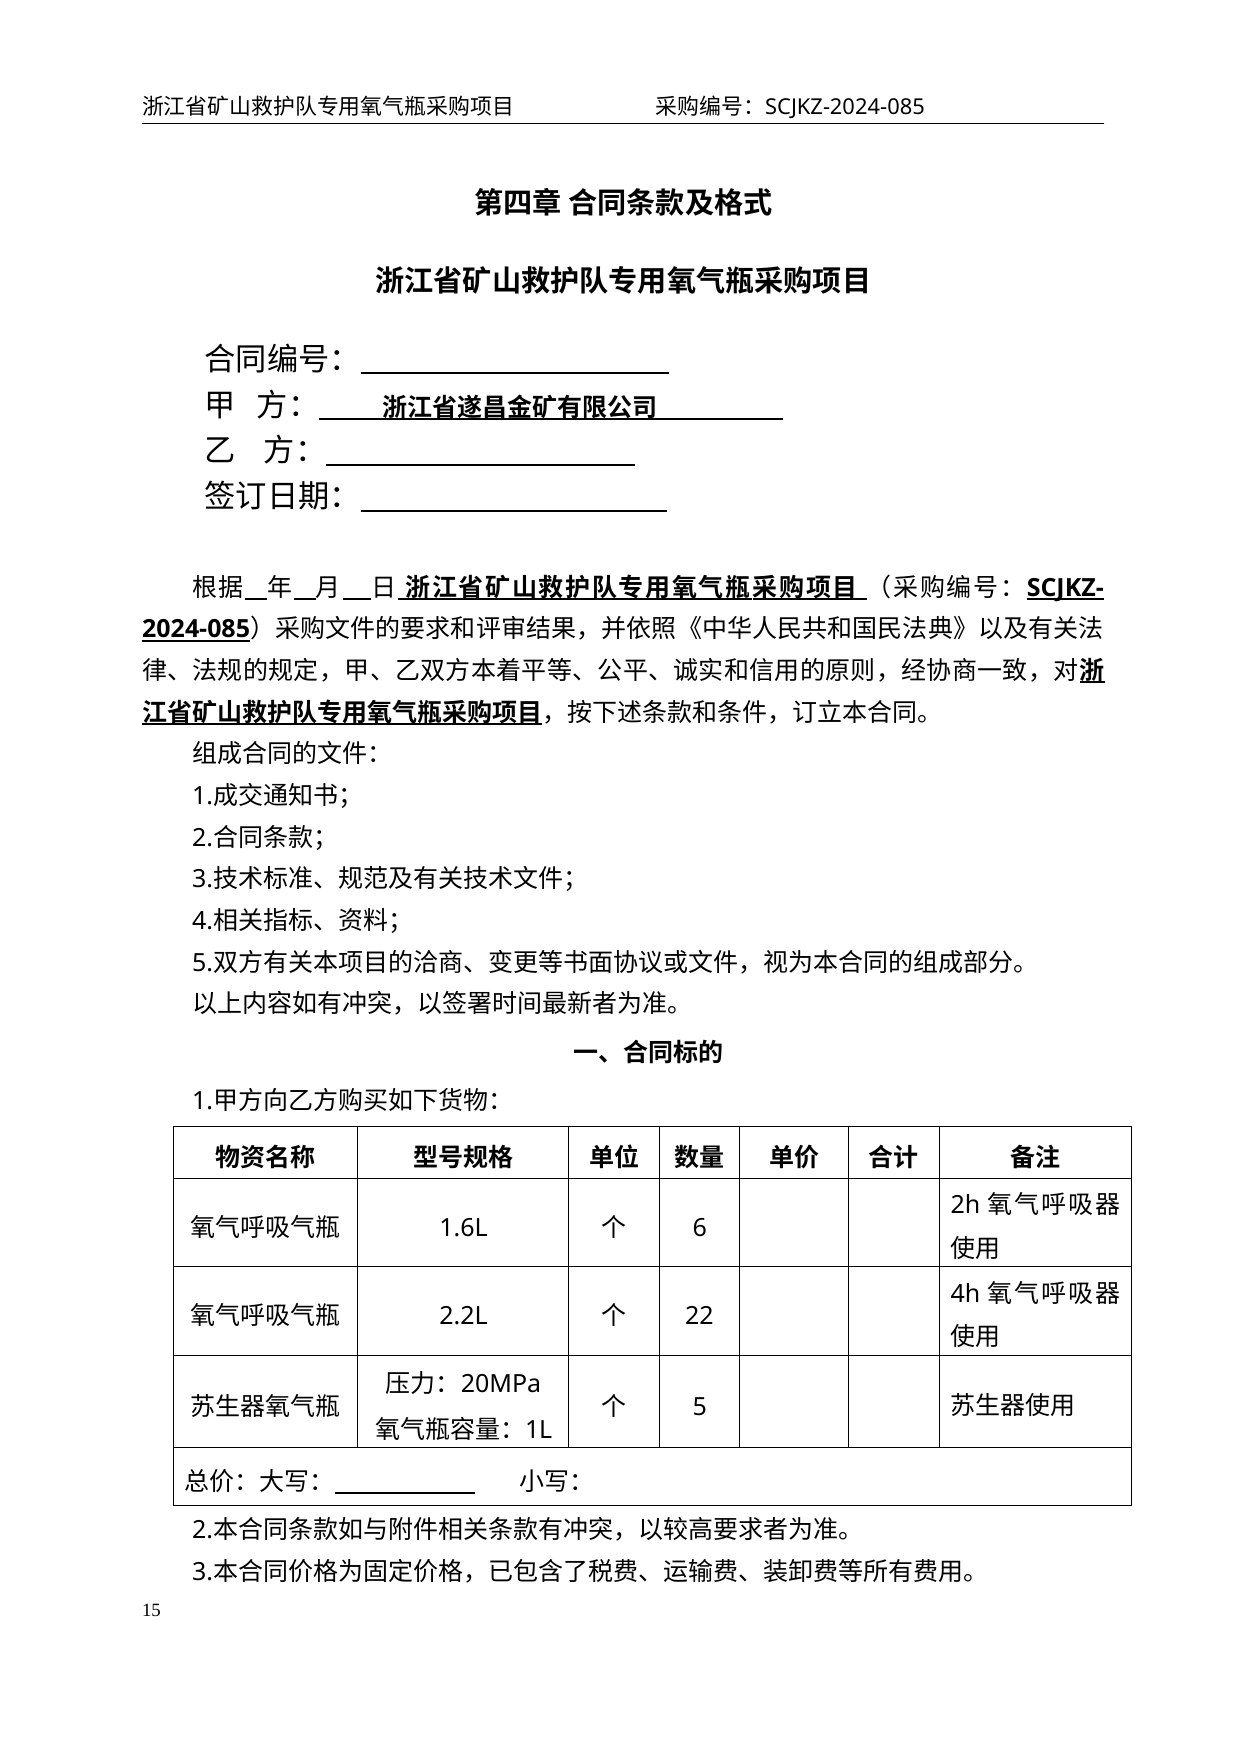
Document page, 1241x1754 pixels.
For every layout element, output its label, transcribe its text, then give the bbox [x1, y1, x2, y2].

table_cell 4h氧气呼吸器使用 [940, 1267, 1131, 1354]
text 2.本合同条款如与附件相关条款有冲突，以较高要求者为准。 [142, 1117, 1104, 1547]
text 合同编号： [142, 333, 1104, 379]
table_cell [740, 1179, 848, 1266]
table_cell 2.2L [358, 1267, 568, 1354]
list 1.成交通知书； [142, 771, 1104, 813]
table_cell 6 [660, 1179, 739, 1266]
table_cell [849, 1356, 939, 1447]
table_header 单位 [569, 1127, 659, 1177]
table_header 单价 [740, 1127, 848, 1177]
table_cell 压力：20MPa 氧气瓶容量：1L [358, 1356, 568, 1447]
table_cell 5 [660, 1356, 739, 1447]
table_header 数量 [660, 1127, 739, 1177]
table_cell 2h氧气呼吸器使用 [940, 1179, 1131, 1266]
table_cell 氧气呼吸气瓶 [174, 1179, 357, 1266]
table_header 合计 [849, 1127, 939, 1177]
table_cell [849, 1179, 939, 1266]
text 1.甲方向乙方购买如下货物： [142, 1076, 1104, 1117]
table_header 物资名称 [174, 1127, 357, 1177]
subtitle 第四章 合同条款及格式 [142, 177, 1104, 222]
list 3.技术标准、规范及有关技术文件； [142, 854, 1104, 896]
text 签订日期： [142, 471, 1104, 517]
table_cell [849, 1267, 939, 1354]
table_cell 苏生器氧气瓶 [174, 1356, 357, 1447]
table_header 型号规格 [358, 1127, 568, 1177]
list 2.合同条款； [142, 813, 1104, 854]
table_cell 个 [569, 1356, 659, 1447]
text 组成合同的文件： [142, 729, 1104, 771]
text 浙江省矿山救护队专用氧气瓶采购项目 [142, 255, 1104, 301]
table_header 备注 [940, 1127, 1131, 1177]
text 以上内容如有冲突，以签署时间最新者为准。 [142, 979, 1104, 1021]
text 根据 年 月 日 浙江省矿山救护队专用氧气瓶采购项目 （采购编号：SCJKZ- 2024-085）采购文件的要求和评审结果，并依照《中华人民共和国民法典》以及有关法律、法规的规定，甲、乙双方本着平等、公平、诚实和信用的原则，经协商一致，对浙江省矿山救护队专用氧气瓶采购项目，按下述条款和条件，订立本合同。 [142, 563, 1104, 729]
table_cell 总价：大写： 小写： [174, 1448, 1131, 1504]
table_cell [740, 1267, 848, 1354]
table_cell 22 [660, 1267, 739, 1354]
table_cell 个 [569, 1267, 659, 1354]
text 乙 方： [142, 425, 1104, 471]
text 一、合同标的 [142, 1028, 1104, 1069]
text 甲 方： 浙江省遂昌金矿有限公司 [142, 379, 1104, 425]
table_cell 个 [569, 1179, 659, 1266]
table_cell 氧气呼吸气瓶 [174, 1267, 357, 1354]
list 5.双方有关本项目的洽商、变更等书面协议或文件，视为本合同的组成部分。 [142, 938, 1104, 979]
text 3.本合同价格为固定价格，已包含了税费、运输费、装卸费等所有费用。 [142, 1547, 1104, 1589]
list 4.相关指标、资料； [142, 896, 1104, 938]
table_cell 1.6L [358, 1179, 568, 1266]
table_cell [740, 1356, 848, 1447]
table_cell 苏生器使用 [940, 1356, 1131, 1447]
